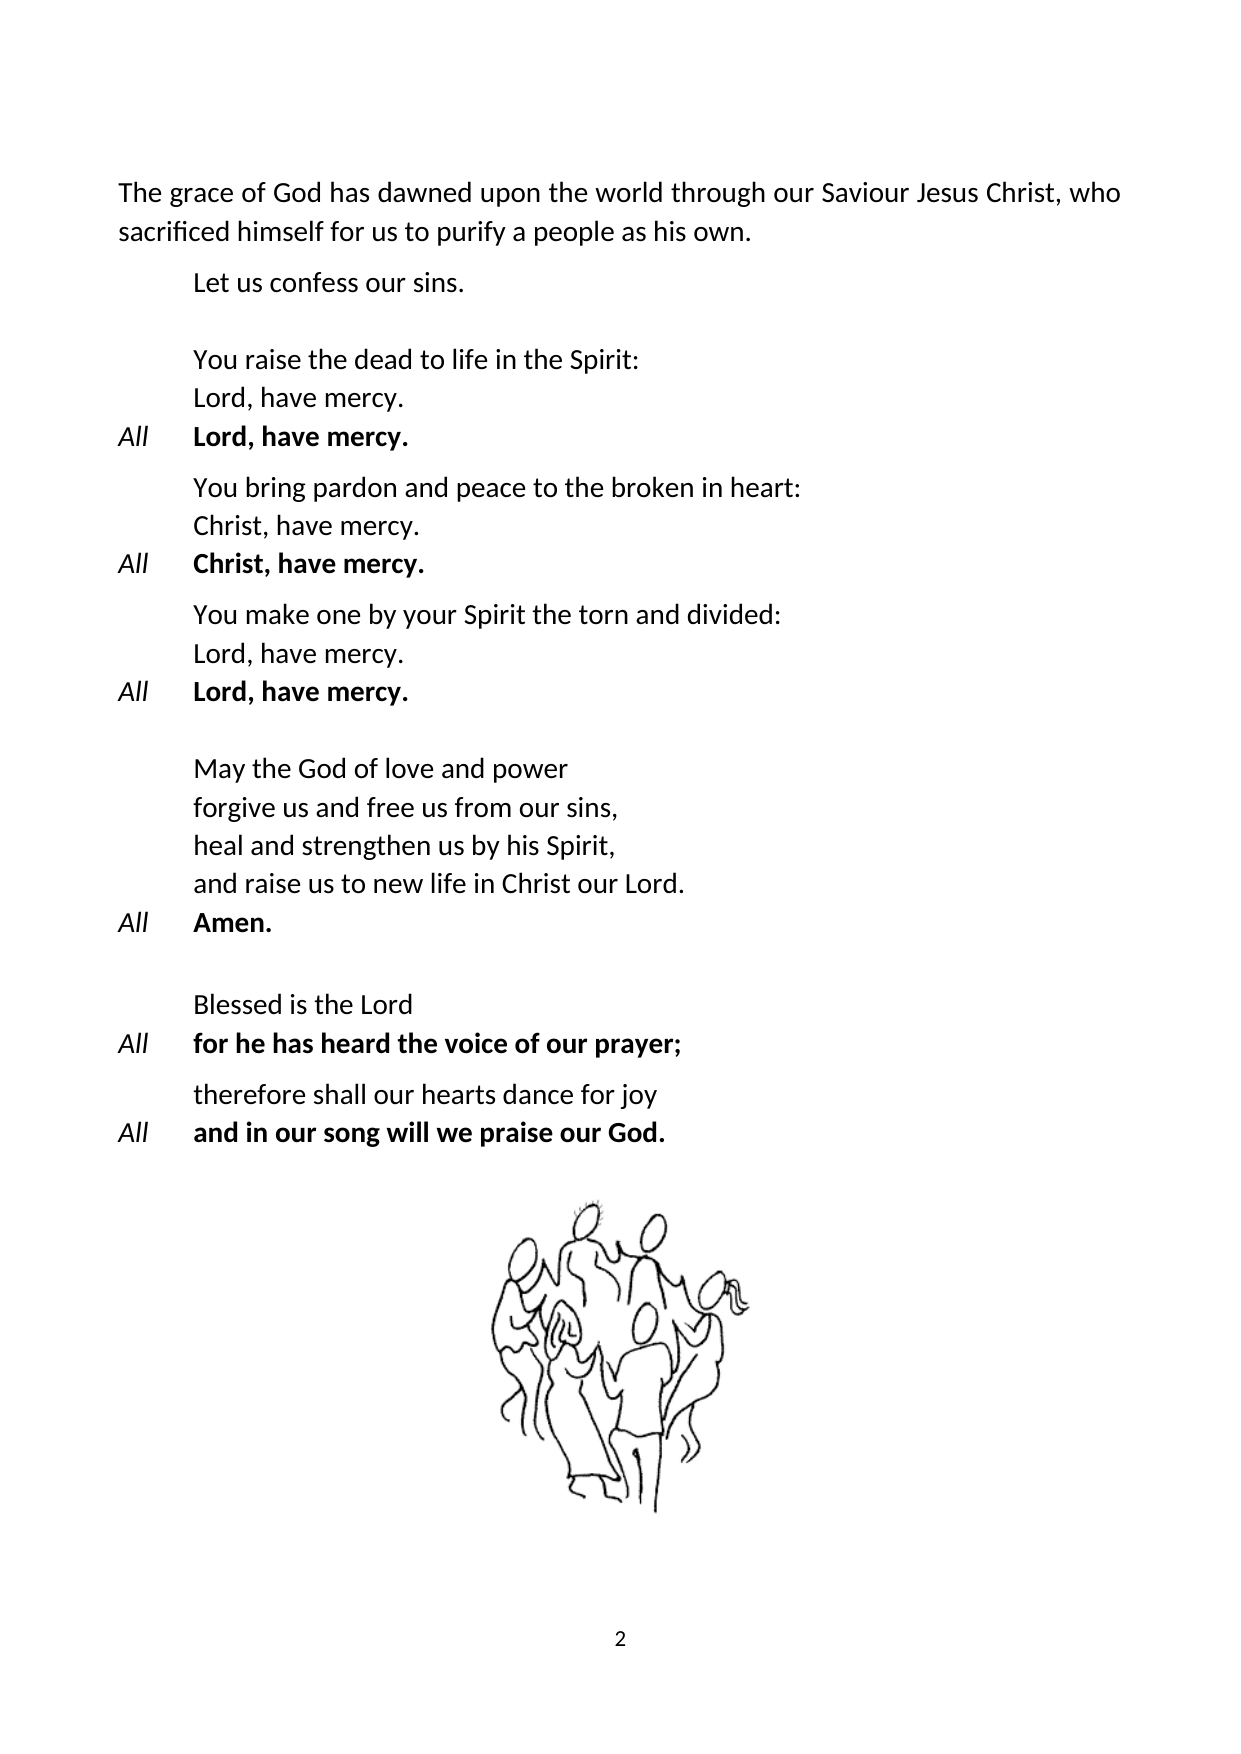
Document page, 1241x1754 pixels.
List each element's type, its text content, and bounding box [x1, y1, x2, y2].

text heal and strengthen us by his Spirit, [118, 827, 1122, 863]
text and raise us to new life in Christ our Lord. [118, 866, 1122, 901]
text All Lord, have mercy. [118, 673, 1122, 709]
text Lord, have mercy. [118, 635, 1122, 671]
text All Christ, have mercy. [118, 546, 1122, 581]
text All Lord, have mercy. [118, 418, 1122, 453]
text Christ, have mercy. [118, 507, 1122, 543]
text Let us confess our sins. [193, 264, 1122, 299]
text May the God of love and power [118, 750, 1122, 786]
text All for he has heard the voice of our prayer; [118, 1025, 1122, 1060]
picture [489, 1196, 751, 1516]
text forgive us and free us from our sins, [118, 789, 1122, 824]
text Lord, have mercy. [118, 379, 1122, 415]
text You make one by your Spirit the torn and divided: [118, 596, 1122, 632]
text All Amen. [118, 904, 1122, 939]
text Blessed is the Lord [193, 986, 1122, 1022]
text All and in our song will we praise our God. [118, 1114, 1122, 1150]
text therefore shall our hearts dance for joy [118, 1076, 1122, 1111]
text You bring pardon and peace to the broken in heart: [118, 469, 1122, 504]
text The grace of God has dawned upon the world through our Saviour Jesus Christ, who sacrificed himself for us to purify a people as his own. [118, 174, 1122, 249]
text You raise the dead to life in the Spirit: [118, 341, 1122, 376]
